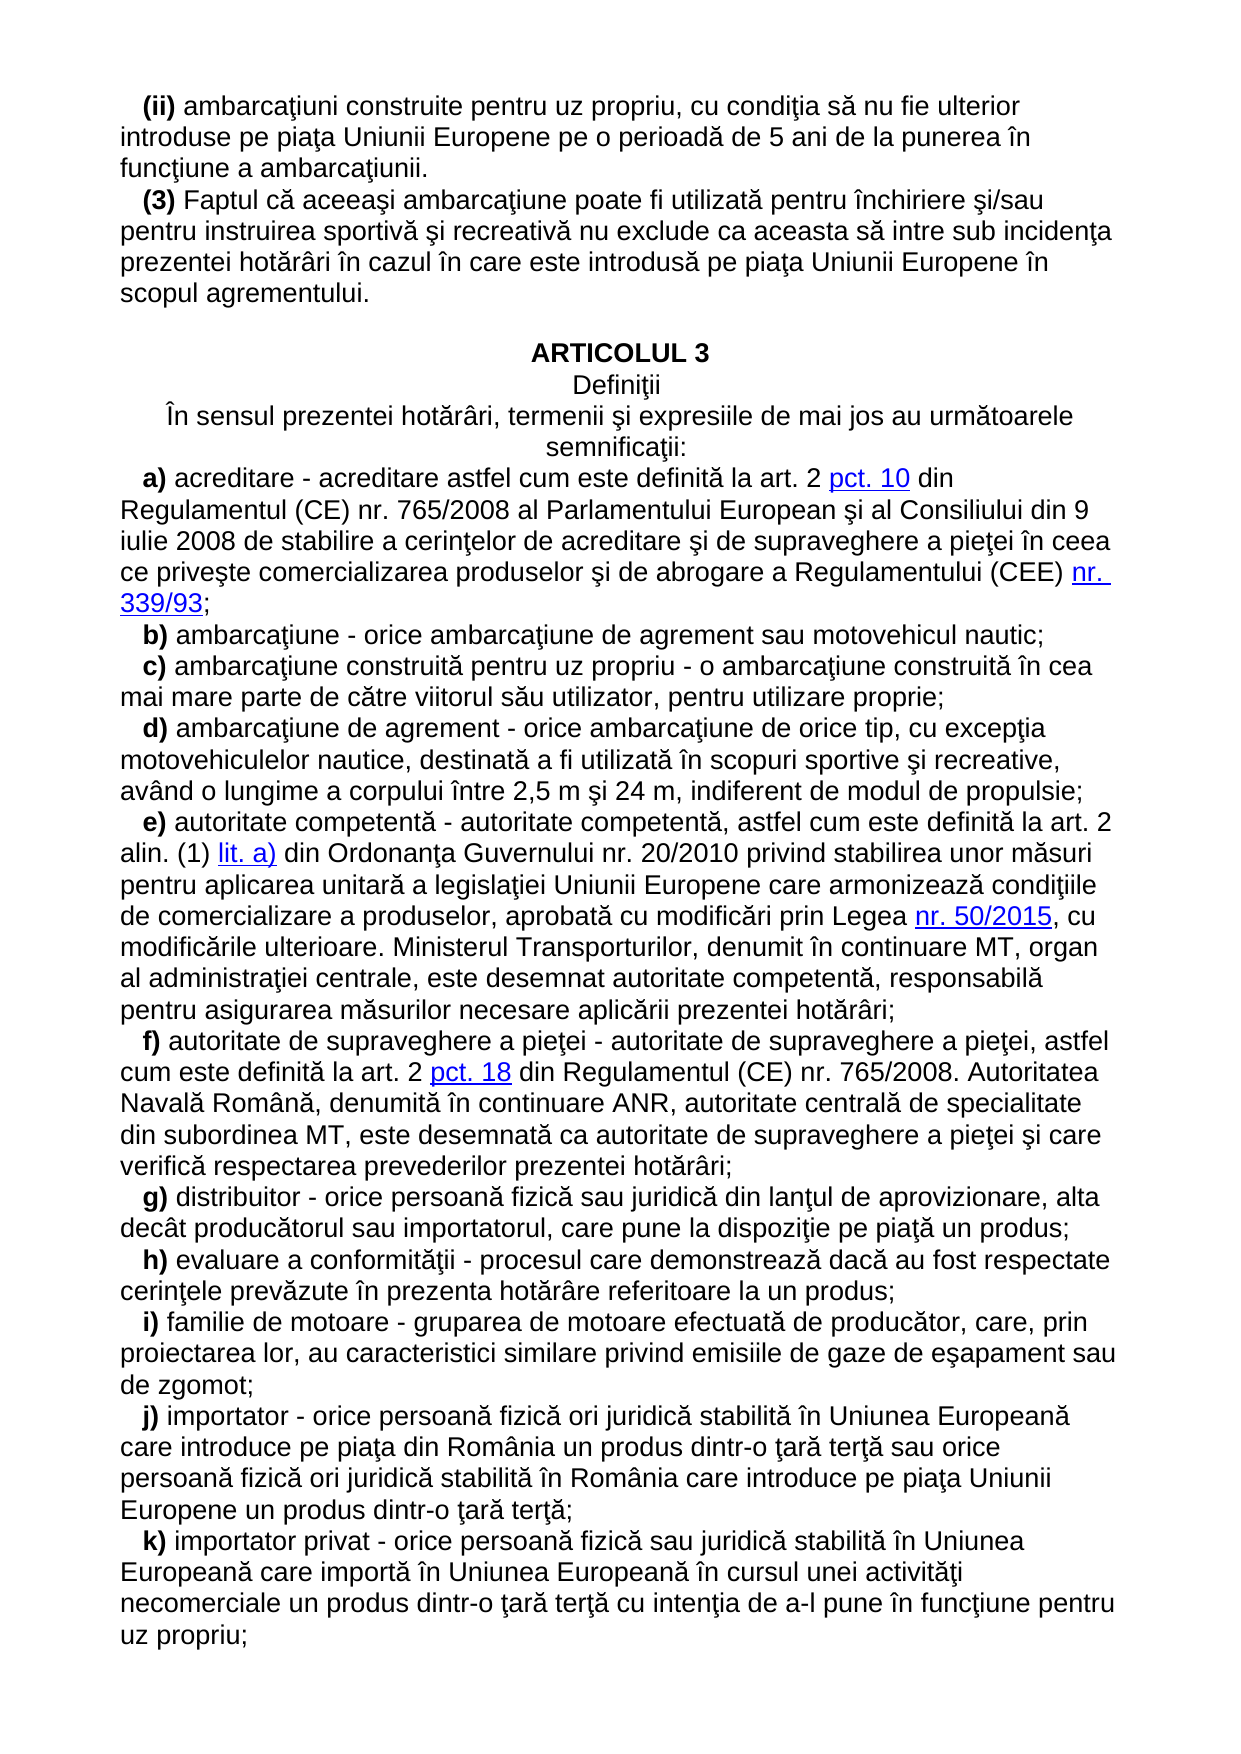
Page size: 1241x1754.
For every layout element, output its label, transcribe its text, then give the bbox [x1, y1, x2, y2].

text ARTICOLUL 3 Definiţii În sensul prezentei hotărâri, termenii şi expresiile de mai jos au următoarele semnificaţii: [120, 337, 1120, 462]
text (3) Faptul că aceeaşi ambarcaţiune poate fi utilizată pentru închiriere şi/sau pentru instruirea sportivă şi recreativă nu exclude ca aceasta să intre sub incidenţa prezentei hotărâri în cazul în care este introdusă pe piaţa Uniunii Europene în scopul agrementului. [120, 184, 1120, 309]
text (ii) ambarcaţiuni construite pentru uz propriu, cu condiţia să nu fie ulterior introduse pe piaţa Uniunii Europene pe o perioadă de 5 ani de la punerea în funcţiune a ambarcaţiunii. [120, 90, 1120, 184]
text f) autoritate de supraveghere a pieţei - autoritate de supraveghere a pieţei, astfel cum este definită la art. 2 pct. 18 din Regulamentul (CE) nr. 765/2008. Autoritatea Navală Română, denumită în continuare ANR, autoritate centrală de specialitate din subordinea MT, este desemnată ca autoritate de supraveghere a pieţei şi care verifică respectarea prevederilor prezentei hotărâri; [120, 1025, 1120, 1181]
text c) ambarcaţiune construită pentru uz propriu - o ambarcaţiune construită în cea mai mare parte de către viitorul său utilizator, pentru utilizare proprie; [120, 650, 1120, 712]
text j) importator - orice persoană fizică ori juridică stabilită în Uniunea Europeană care introduce pe piaţa din România un produs dintr-o ţară terţă sau orice persoană fizică ori juridică stabilită în România care introduce pe piaţa Uniunii Europene un produs dintr-o ţară terţă; [120, 1400, 1120, 1525]
text h) evaluare a conformităţii - procesul care demonstrează dacă au fost respectate cerinţele prevăzute în prezenta hotărâre referitoare la un produs; [120, 1244, 1120, 1306]
text g) distribuitor - orice persoană fizică sau juridică din lanţul de aprovizionare, alta decât producătorul sau importatorul, care pune la dispoziţie pe piaţă un produs; [120, 1181, 1120, 1244]
text i) familie de motoare - gruparea de motoare efectuată de producător, care, prin proiectarea lor, au caracteristici similare privind emisiile de gaze de eşapament sau de zgomot; [120, 1306, 1120, 1400]
text e) autoritate competentă - autoritate competentă, astfel cum este definită la art. 2 alin. (1) lit. a) din Ordonanţa Guvernului nr. 20/2010 privind stabilirea unor măsuri pentru aplicarea unitară a legislaţiei Uniunii Europene care armonizează condiţiile de comercializare a produselor, aprobată cu modificări prin Legea nr. 50/2015, cu modificările ulterioare. Ministerul Transporturilor, denumit în continuare MT, organ al administraţiei centrale, este desemnat autoritate competentă, responsabilă pentru asigurarea măsurilor necesare aplicării prezentei hotărâri; [120, 806, 1120, 1025]
text k) importator privat - orice persoană fizică sau juridică stabilită în Uniunea Europeană care importă în Uniunea Europeană în cursul unei activităţi necomerciale un produs dintr-o ţară terţă cu intenţia de a-l pune în funcţiune pentru uz propriu; [120, 1525, 1120, 1650]
text b) ambarcaţiune - orice ambarcaţiune de agrement sau motovehicul nautic; [120, 619, 1120, 650]
text a) acreditare - acreditare astfel cum este definită la art. 2 pct. 10 din Regulamentul (CE) nr. 765/2008 al Parlamentului European şi al Consiliului din 9 iulie 2008 de stabilire a cerinţelor de acreditare şi de supraveghere a pieţei în ceea ce priveşte comercializarea produselor şi de abrogare a Regulamentului (CEE) nr. 339/93; [120, 462, 1120, 619]
text d) ambarcaţiune de agrement - orice ambarcaţiune de orice tip, cu excepţia motovehiculelor nautice, destinată a fi utilizată în scopuri sportive şi recreative, având o lungime a corpului între 2,5 m şi 24 m, indiferent de modul de propulsie; [120, 712, 1120, 806]
